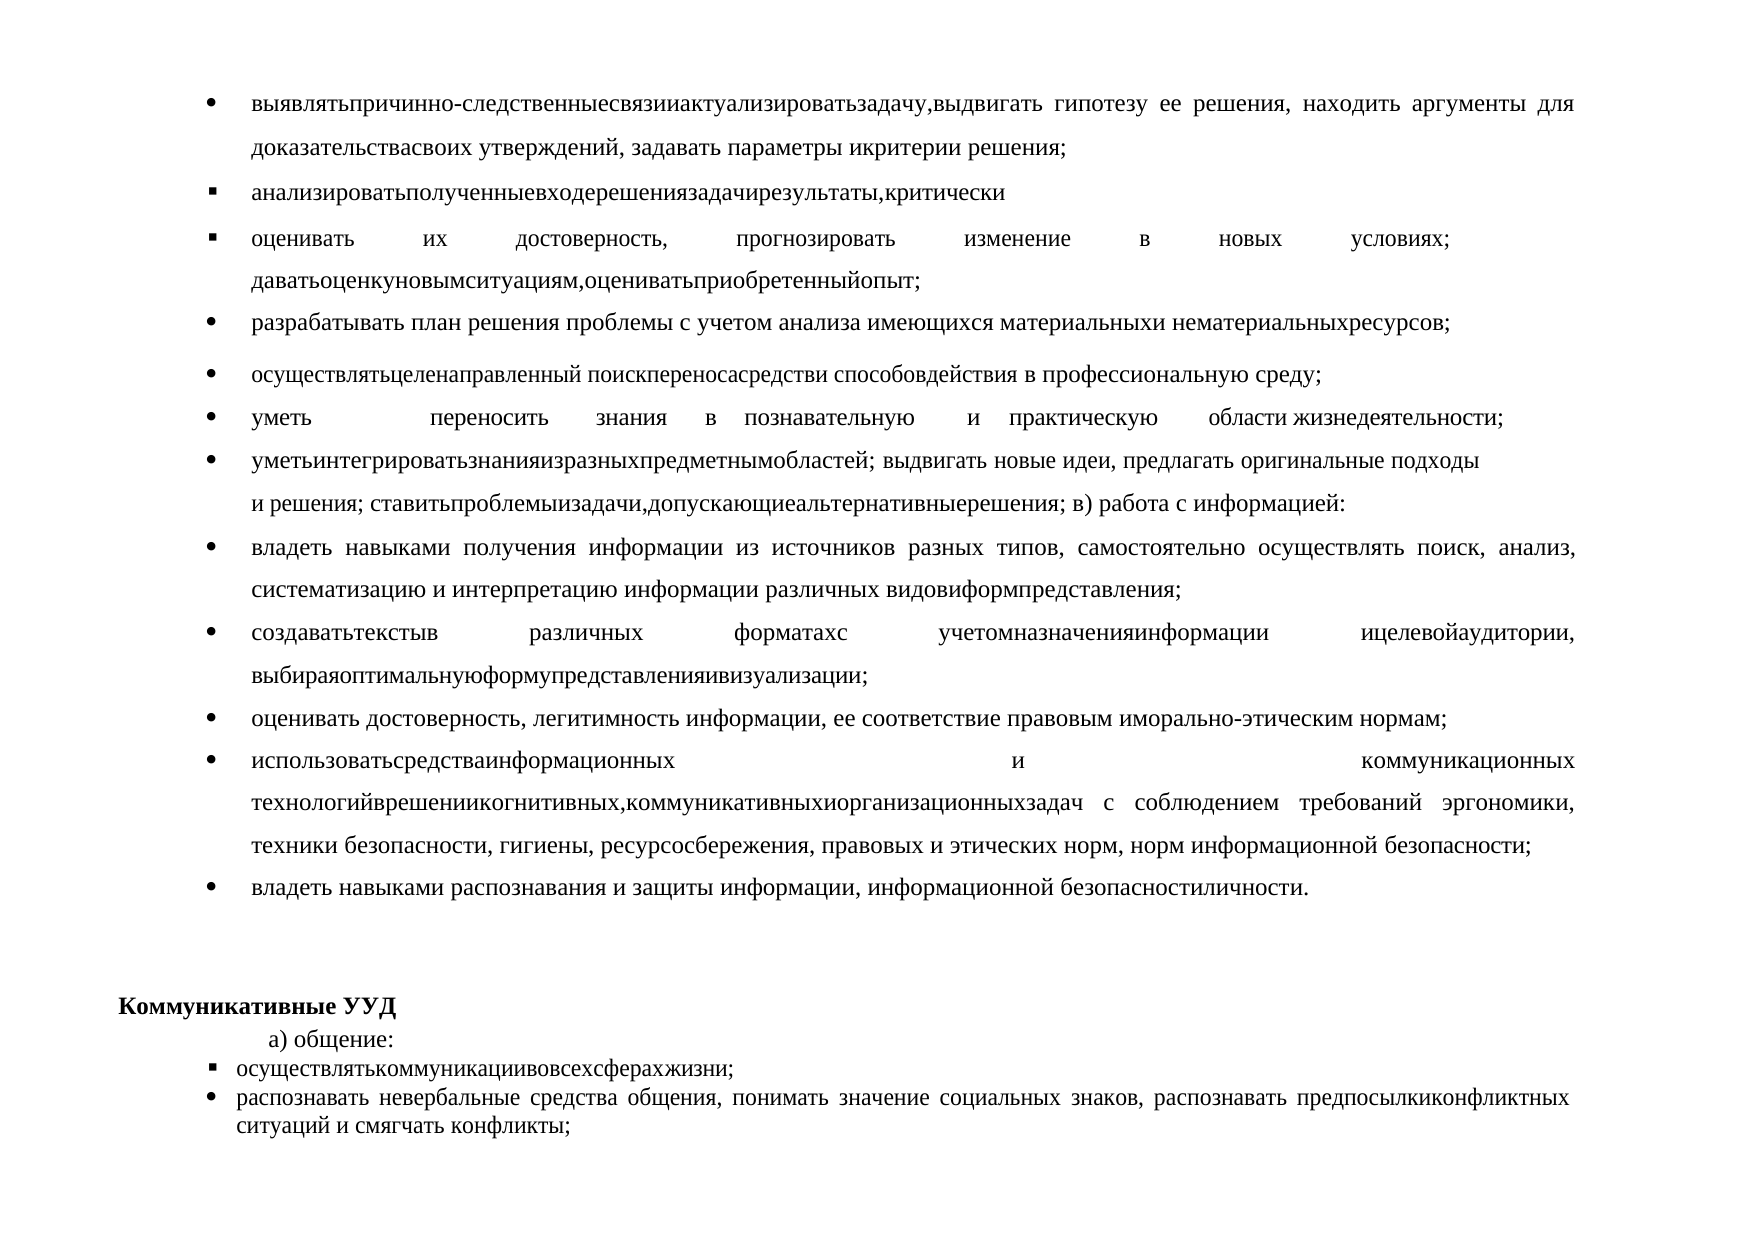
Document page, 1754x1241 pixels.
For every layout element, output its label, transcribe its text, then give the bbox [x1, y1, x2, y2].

list оценивать достоверность, легитимность информации, ее соответствие правовым иморально-этическим нормам; [207, 703, 1573, 732]
list а) общение: [268, 1024, 1406, 1053]
list осуществлятьцеленаправленный поискпереносасредстви способовдействия в профессиональную среду; [207, 359, 1575, 388]
list разрабатывать план решения проблемы с учетом анализа имеющихся материальныхи нематериальныхресурсов; [207, 307, 1574, 336]
list анализироватьполученныевходерешениязадачирезультаты,критически [207, 175, 1636, 207]
text Коммуникативные УУД [118, 991, 1636, 1020]
list осуществлятькоммуникациивовсехсферахжизни; [207, 1053, 1636, 1082]
list уметьинтегрироватьзнанияизразныхпредметнымобластей; выдвигать новые идеи, предлагать оригинальные подходы и решения; ставитьпроблемыизадачи,допускающиеальтернативныерешения; в) работа с информацией: [207, 445, 1480, 517]
list уметь переносить знания в познавательную и практическую области жизнедеятельности; [207, 402, 1579, 431]
list создаватьтекстыв различных форматахс учетомназначенияинформации ицелевойаудитории, выбираяоптимальнуюформупредставленияивизуализации; [207, 617, 1575, 689]
list выявлятьпричинно-следственныесвязииактуализироватьзадачу,выдвигать гипотезу ее решения, находить аргументы для доказательствасвоих утверждений, задавать параметры икритерии решения; [207, 88, 1575, 161]
list распознавать невербальные средства общения, понимать значение социальных знаков, распознавать предпосылкиконфликтных ситуаций и смягчать конфликты; [207, 1082, 1571, 1139]
list владеть навыками получения информации из источников разных типов, самостоятельно осуществлять поиск, анализ, систематизацию и интерпретацию информации различных видовиформпредставления; [207, 532, 1577, 602]
list владеть навыками распознавания и защиты информации, информационной безопасностиличности. [207, 872, 1577, 901]
list использоватьсредстваинформационных и коммуникационных технологийврешениикогнитивных,коммуникативныхиорганизационныхзадач с соблюдением требований эргономики, техники безопасности, гигиены, ресурсосбережения, правовых и этических норм, норм информационной безопасности; [207, 745, 1576, 859]
list оценивать их достоверность, прогнозировать изменение в новых условиях; даватьоценкуновымситуациям,оцениватьприобретенныйопыт; [207, 223, 1451, 294]
